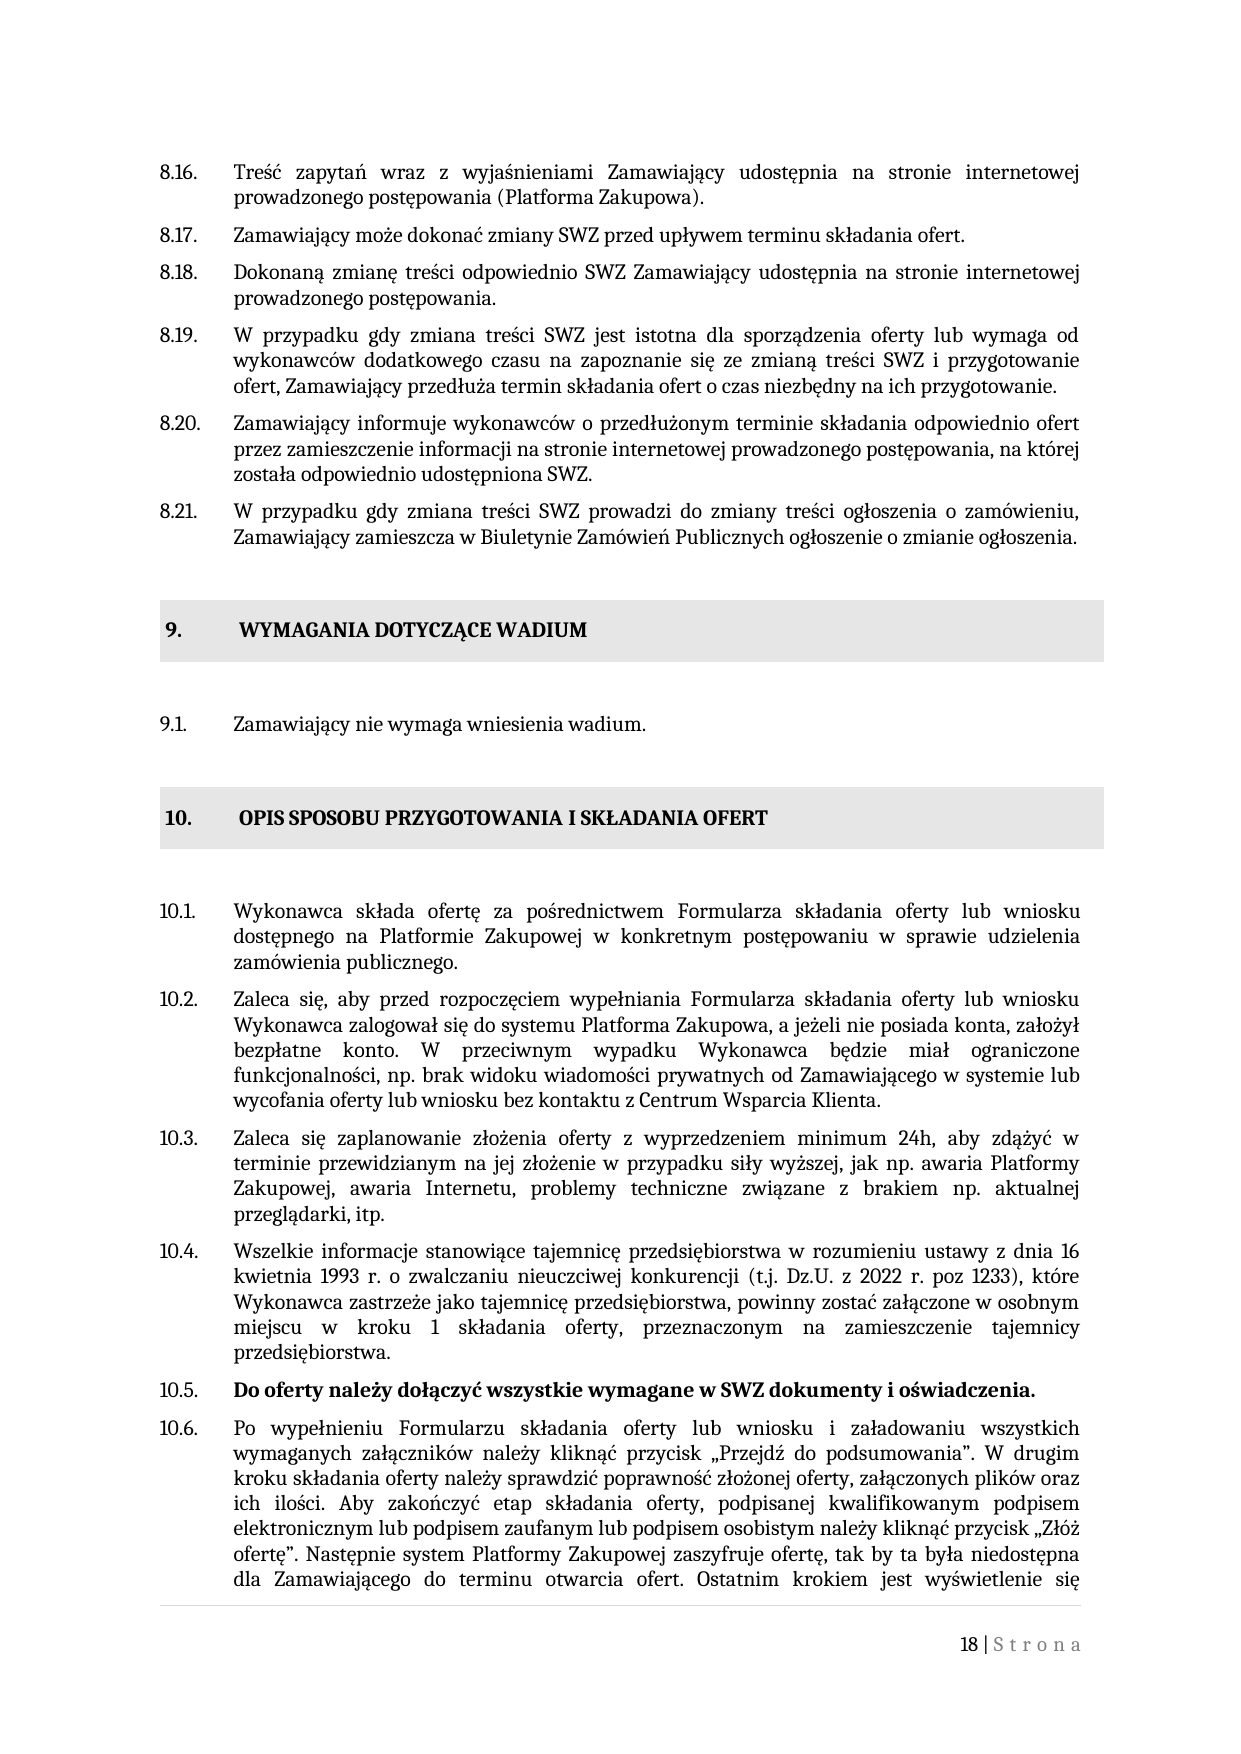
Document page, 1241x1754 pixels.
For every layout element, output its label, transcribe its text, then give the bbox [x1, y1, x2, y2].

text 8.20. Zamawiający informuje wykonawców o przedłużonym terminie składania odpowiednio ofert przez zamieszczenie informacji na stronie internetowej prowadzonego postępowania, na której została odpowiednio udostępniona SWZ. [159, 411, 1081, 487]
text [159, 1415, 1081, 1592]
text 10.3. Zaleca się zaplanowanie złożenia oferty z wyprzedzeniem minimum 24h, aby zdążyć w terminie przewidzianym na jej złożenie w przypadku siły wyższej, jak np. awaria Platformy Zakupowej, awaria Internetu, problemy techniczne związane z brakiem np. aktualnej przeglądarki, itp. [159, 1126, 1081, 1227]
text 8.19. W przypadku gdy zmiana treści SWZ jest istotna dla sporządzenia oferty lub wymaga od wykonawców dodatkowego czasu na zapoznanie się ze zmianą treści SWZ i przygotowanie ofert, Zamawiający przedłuża termin składania ofert o czas niezbędny na ich przygotowanie. [159, 323, 1081, 399]
text 10.2. Zaleca się, aby przed rozpoczęciem wypełniania Formularza składania oferty lub wniosku Wykonawca zalogował się do systemu Platforma Zakupowa, a jeżeli nie posiada konta, założył bezpłatne konto. W przeciwnym wypadku Wykonawca będzie miał ograniczone funkcjonalności, np. brak widoku wiadomości prywatnych od Zamawiającego w systemie lub wycofania oferty lub wniosku bez kontaktu z Centrum Wsparcia Klienta. [159, 987, 1081, 1113]
text 10.5. Do oferty należy dołączyć wszystkie wymagane w SWZ dokumenty i oświadczenia. [159, 1378, 1081, 1403]
text 10.1. Wykonawca składa ofertę za pośrednictwem Formularza składania oferty lub wniosku dostępnego na Platformie Zakupowej w konkretnym postępowaniu w sprawie udzielenia zamówienia publicznego. [159, 899, 1081, 975]
text 8.21. W przypadku gdy zmiana treści SWZ prowadzi do zmiany treści ogłoszenia o zamówieniu, Zamawiający zamieszcza w Biuletynie Zamówień Publicznych ogłoszenie o zmianie ogłoszenia. [159, 499, 1081, 550]
text 8.17. Zamawiający może dokonać zmiany SWZ przed upływem terminu składania ofert. [159, 222, 1081, 248]
text 10.4. Wszelkie informacje stanowiące tajemnicę przedsiębiorstwa w rozumieniu ustawy z dnia 16 kwietnia 1993 r. o zwalczaniu nieuczciwej konkurencji (t.j. Dz.U. z 2022 r. poz 1233), które Wykonawca zastrzeże jako tajemnicę przedsiębiorstwa, powinny zostać załączone w osobnym miejscu w kroku 1 składania oferty, przeznaczonym na zamieszczenie tajemnicy przedsiębiorstwa. [159, 1239, 1081, 1365]
text 8.16. Treść zapytań wraz z wyjaśnieniami Zamawiający udostępnia na stronie internetowej prowadzonego postępowania (Platforma Zakupowa). [159, 159, 1081, 210]
text 8.18. Dokonaną zmianę treści odpowiednio SWZ Zamawiający udostępnia na stronie internetowej prowadzonego postępowania. [159, 260, 1081, 311]
table_header 9. WYMAGANIA DOTYCZĄCE WADIUM [160, 600, 1104, 662]
table_header 10. OPIS SPOSOBU PRZYGOTOWANIA I SKŁADANIA OFERT [160, 787, 1104, 849]
text 9.1. Zamawiający nie wymaga wniesienia wadium. [159, 712, 1081, 737]
